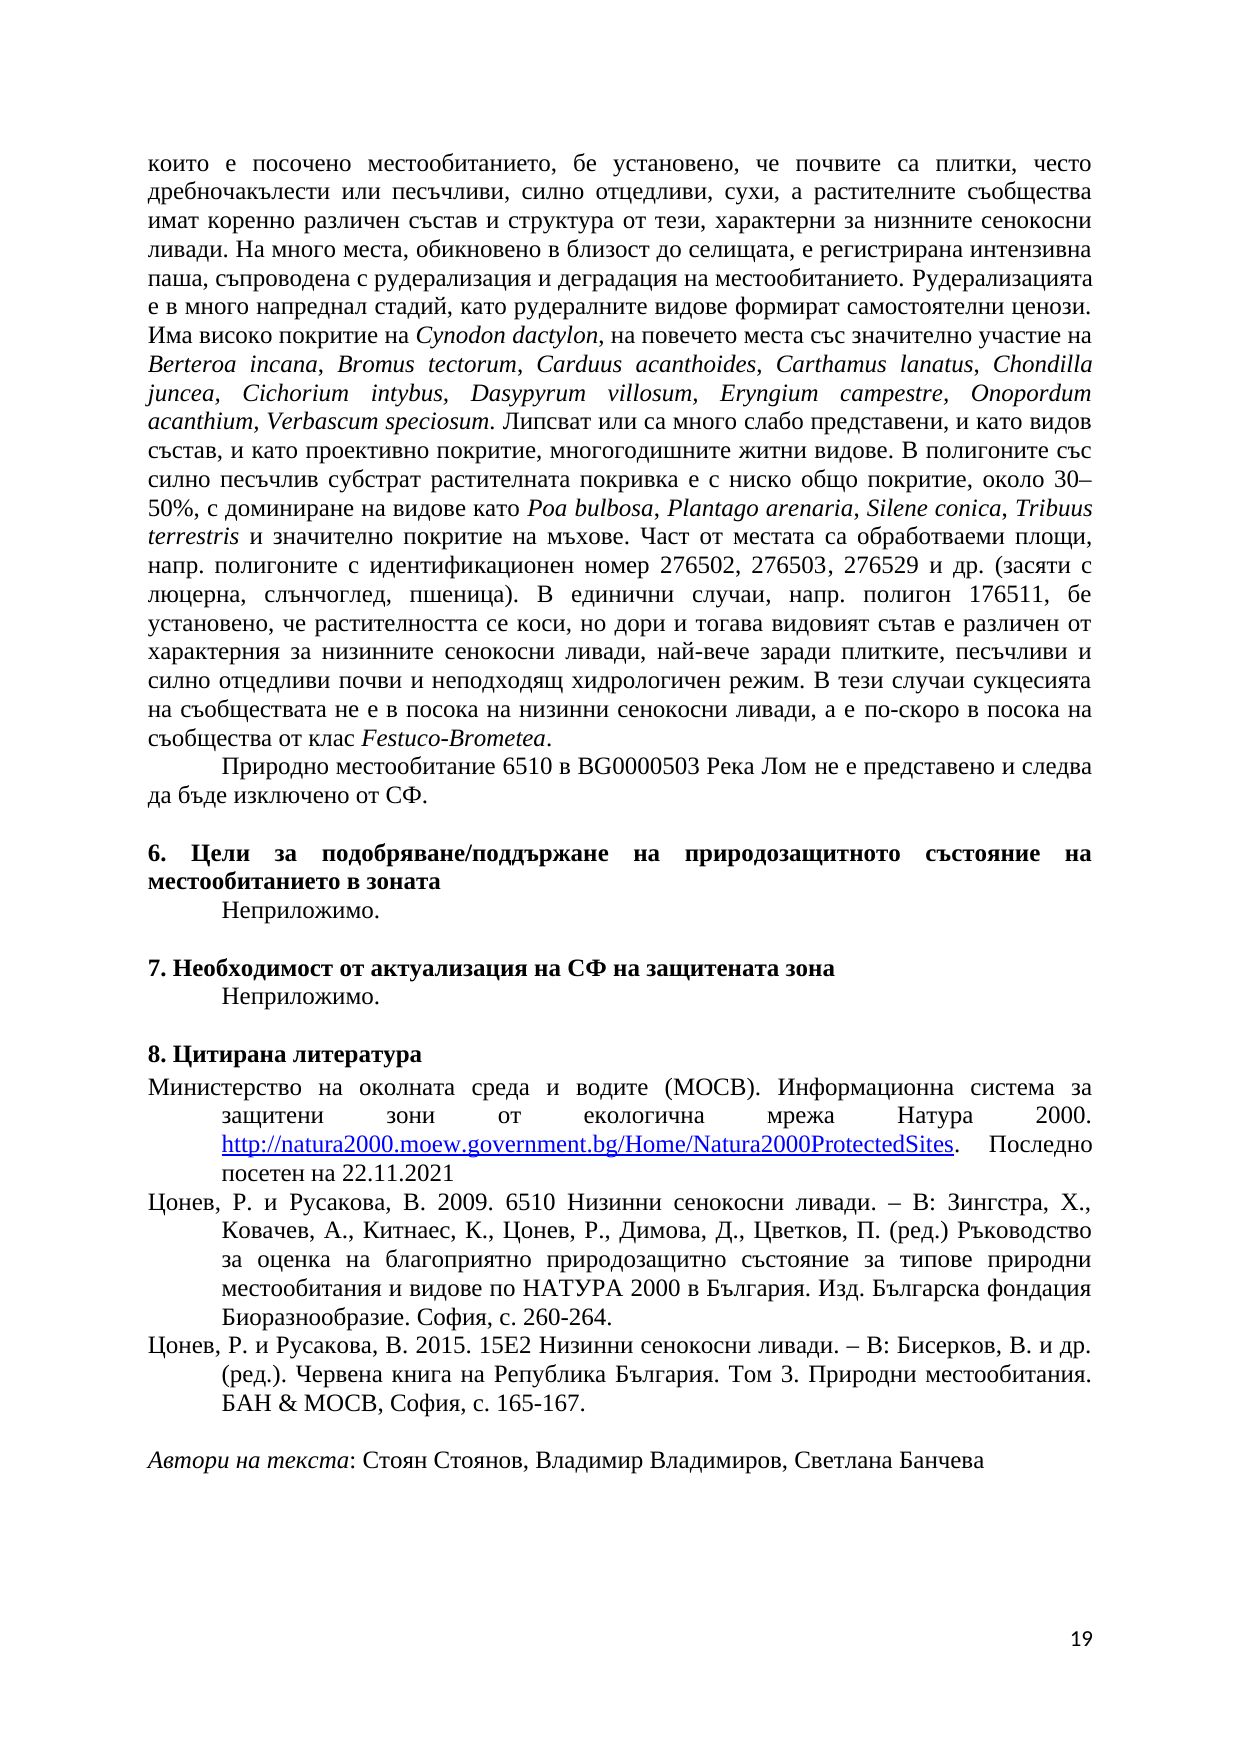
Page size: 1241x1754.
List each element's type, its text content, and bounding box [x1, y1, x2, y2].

text Природно местообитание 6510 в BG0000503 Река Лом не е представено и следва да бъде изключено от СФ. [148, 751, 1093, 809]
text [148, 148, 1093, 751]
text Автори на текста: Стоян Стоянов, Владимир Владимиров, Светлана Банчева [148, 1446, 1093, 1474]
text Неприложимо. [148, 895, 1093, 924]
text 7. Необходимост от актуализация на СФ на защитената зона [148, 953, 1093, 981]
text Цонев, Р. и Русакова, В. 2015. 15Е2 Низинни сенокосни ливади. – В: Бисерков, В. и др. (ред.). Червена книга на Република България. Том 3. Природни местообитания. БАН & МОСВ, София, с. 165-167. [148, 1331, 1093, 1417]
text Министерство на околната среда и водите (МОСВ). Информационна система за защитени зони от екологична мрежа Натура 2000. http://natura2000.moew.government.bg/Home/Natura2000ProtectedSites. Последно посетен на 22.11.2021 [148, 1072, 1093, 1187]
text Неприложимо. [148, 981, 1093, 1010]
text Цонев, Р. и Русакова, В. 2009. 6510 Низинни сенокосни ливади. – В: Зингстра, Х., Ковачев, А., Китнаес, К., Цонев, Р., Димова, Д., Цветков, П. (ред.) Ръководство за оценка на благоприятно природозащитно състояние за типове природни местообитания и видове по НАТУРА 2000 в България. Изд. Българска фондация Биоразнообразие. София, с. 260-264. [148, 1187, 1093, 1331]
text 8. Цитирана литература [148, 1039, 1093, 1068]
text 6. Цели за подобряване/поддържане на природозащитното състояние на местообитанието в зоната [148, 838, 1093, 895]
